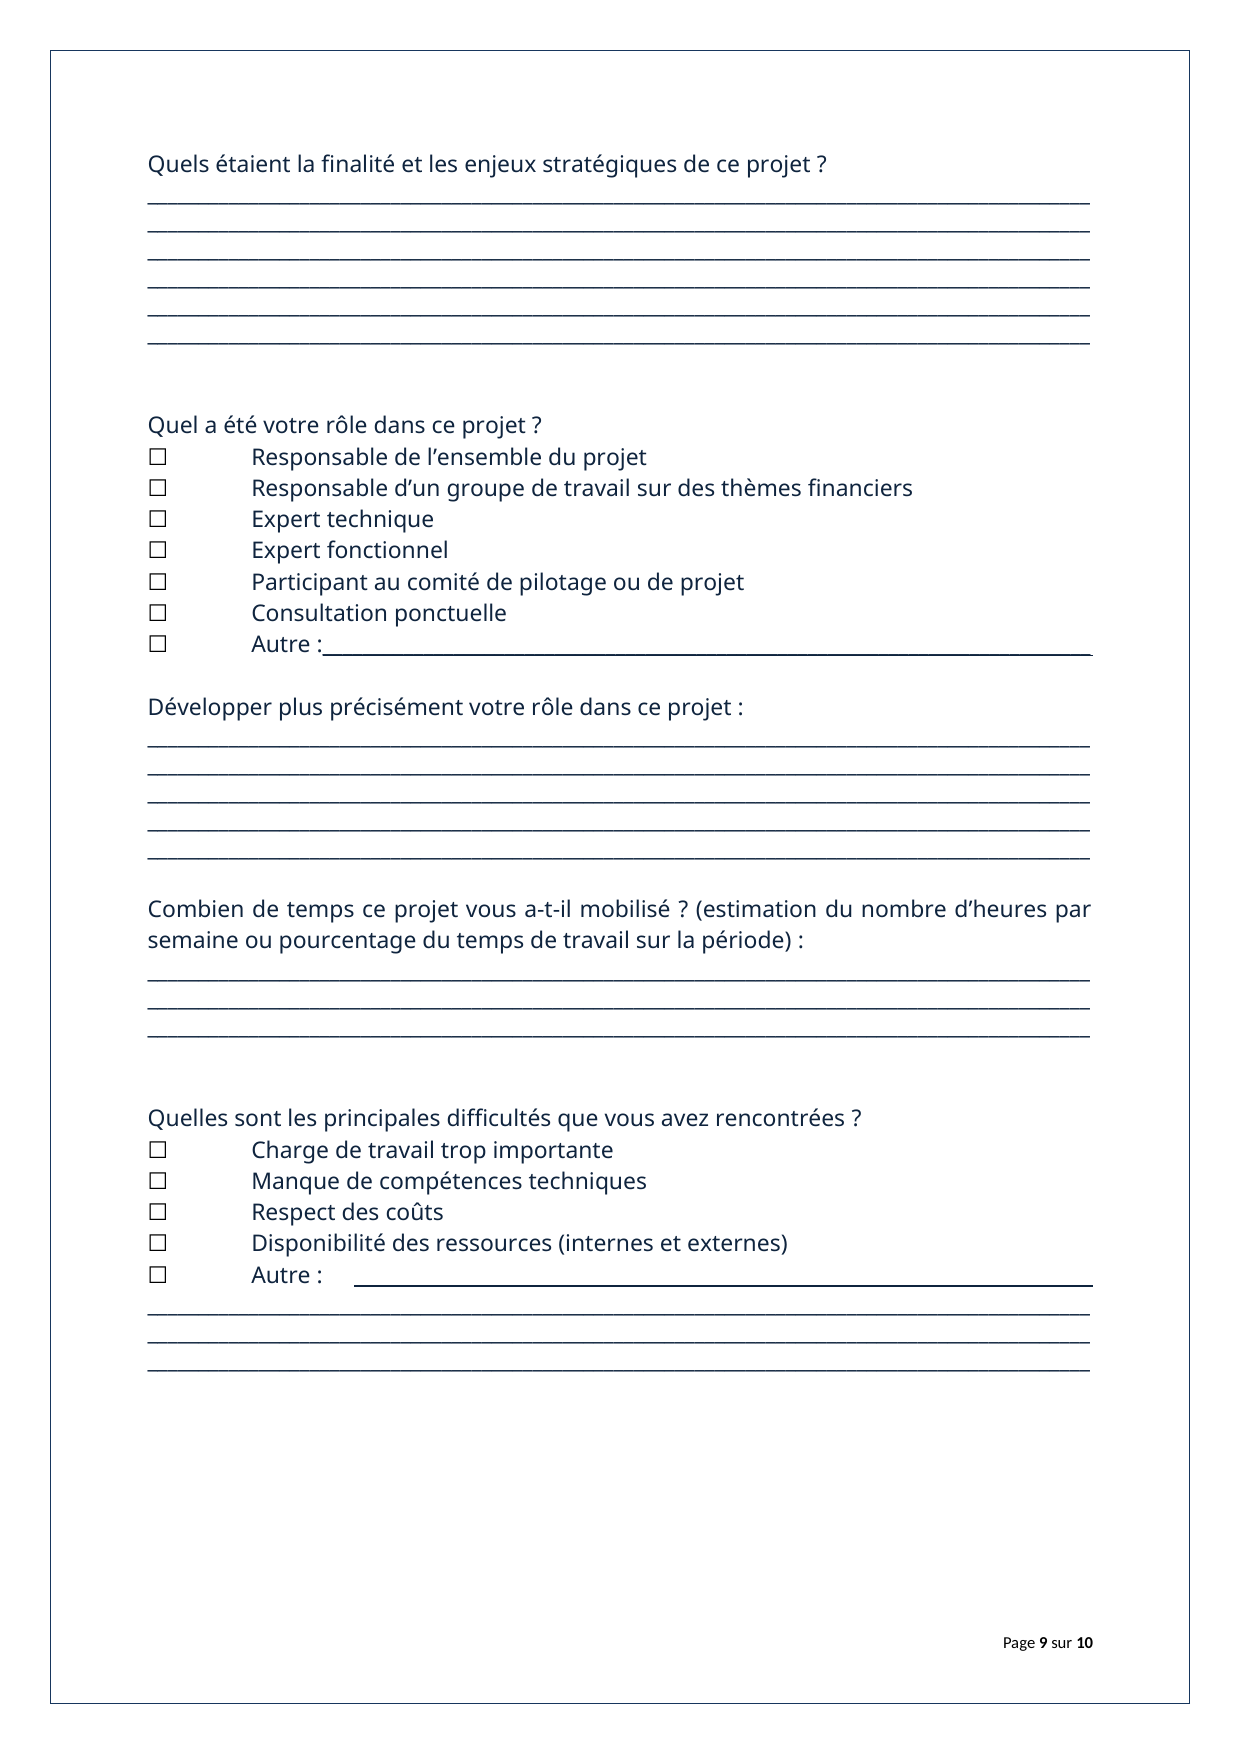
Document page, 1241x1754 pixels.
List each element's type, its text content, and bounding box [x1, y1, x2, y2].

text Responsable d’un groupe de travail sur des thèmes financiers [147, 472, 1093, 503]
text Participant au comité de pilotage ou de projet [147, 566, 1093, 597]
text Disponibilité des ressources (internes et externes) [147, 1227, 1093, 1258]
text Respect des coûts [147, 1196, 1093, 1227]
text Quels étaient la finalité et les enjeux stratégiques de ce projet ? [147, 147, 1093, 179]
text Développer plus précisément votre rôle dans ce projet : [147, 691, 1093, 722]
text Quel a été votre rôle dans ce projet ? [147, 409, 1093, 441]
text Manque de compétences techniques [147, 1165, 1093, 1196]
text Consultation ponctuelle [147, 597, 1093, 628]
text Autre : [147, 628, 1093, 659]
text Charge de travail trop importante [147, 1133, 1093, 1165]
text Combien de temps ce projet vous a-t-il mobilisé ? (estimation du nombre d’heures par semaine ou pourcentage du temps de travail sur la période) : [147, 893, 1093, 956]
text Quelles sont les principales difficultés que vous avez rencontrées ? [147, 1102, 1093, 1133]
text Expert technique [147, 503, 1093, 534]
text Expert fonctionnel [147, 534, 1093, 566]
text Responsable de l’ensemble du projet [147, 441, 1093, 472]
text Autre : [147, 1258, 1093, 1290]
